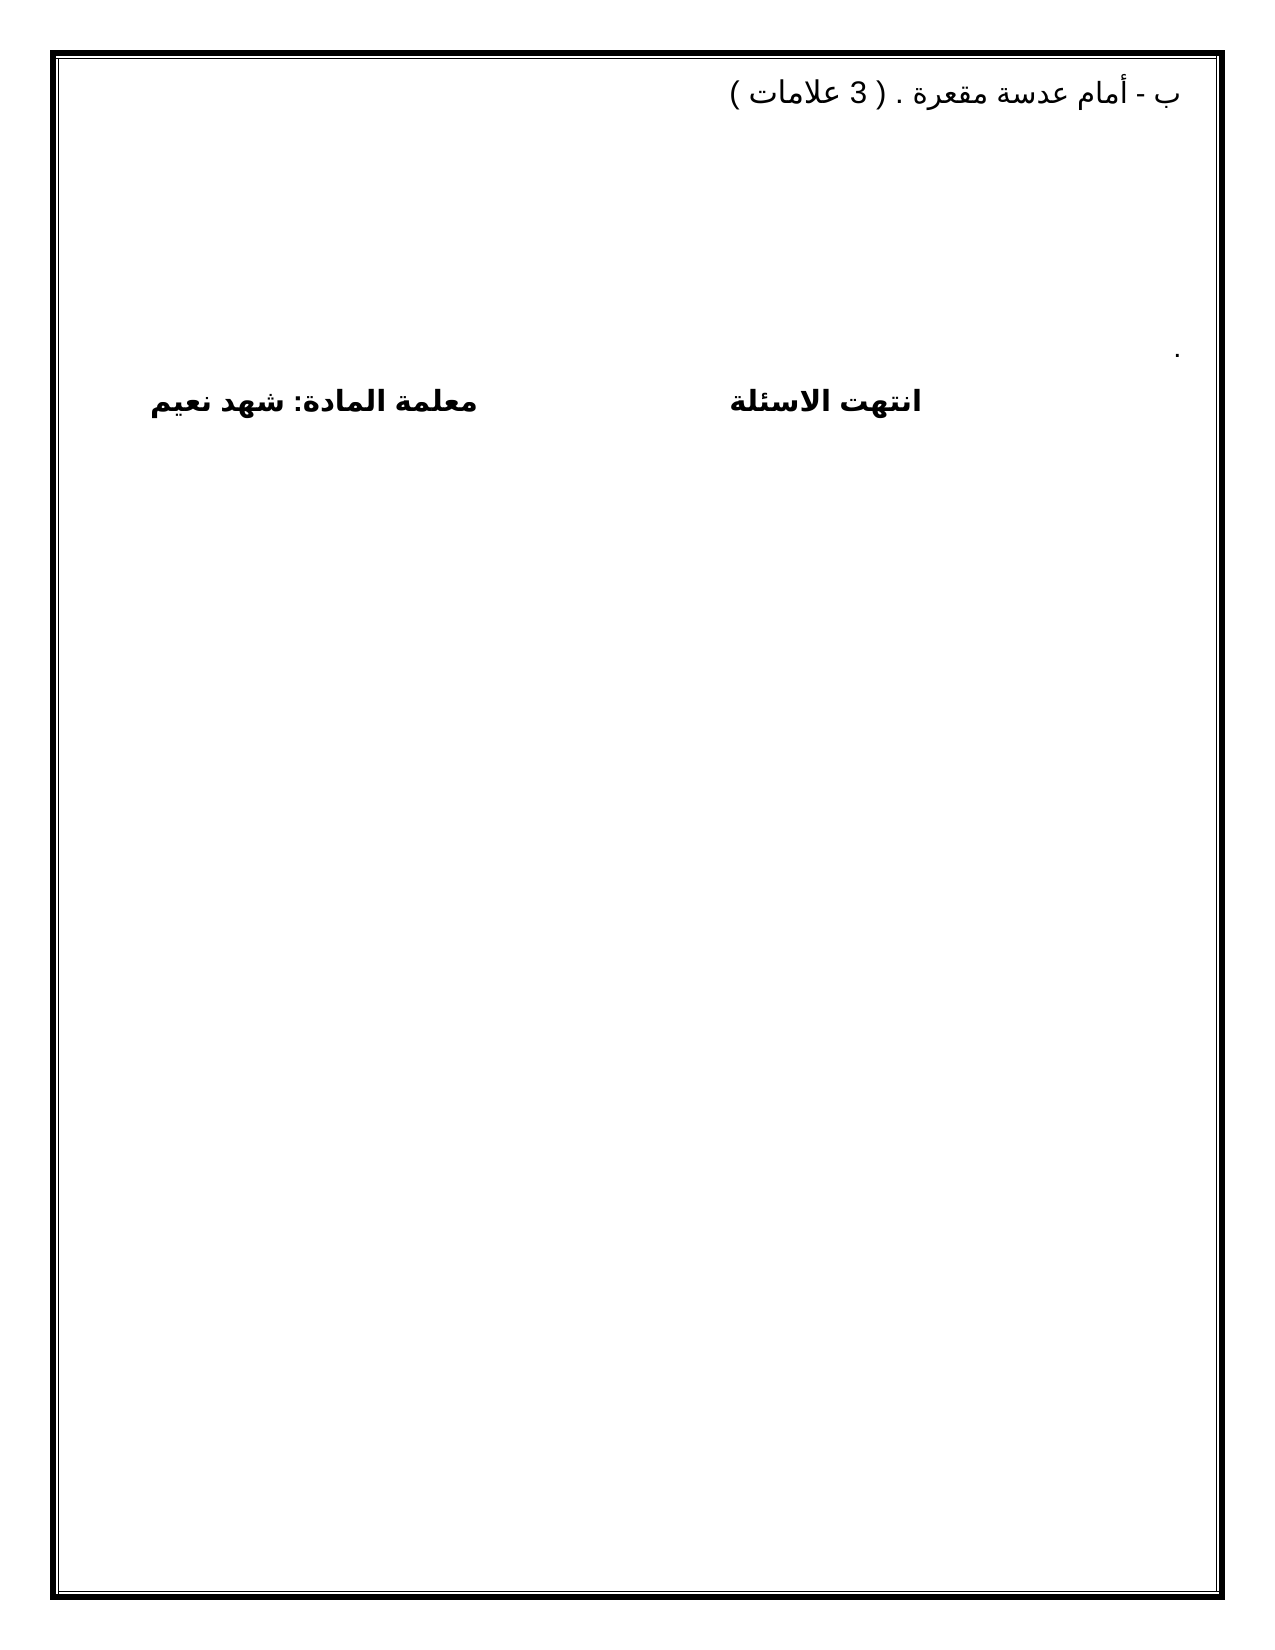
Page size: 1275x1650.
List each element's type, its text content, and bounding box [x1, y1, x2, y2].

text . [150, 330, 1181, 363]
text ب - أمام عدسة مقعرة . ( 3 علامات ) [150, 74, 1181, 110]
text انتهت الاسئلة معلمة المادة: شهد نعيم [150, 384, 1181, 418]
